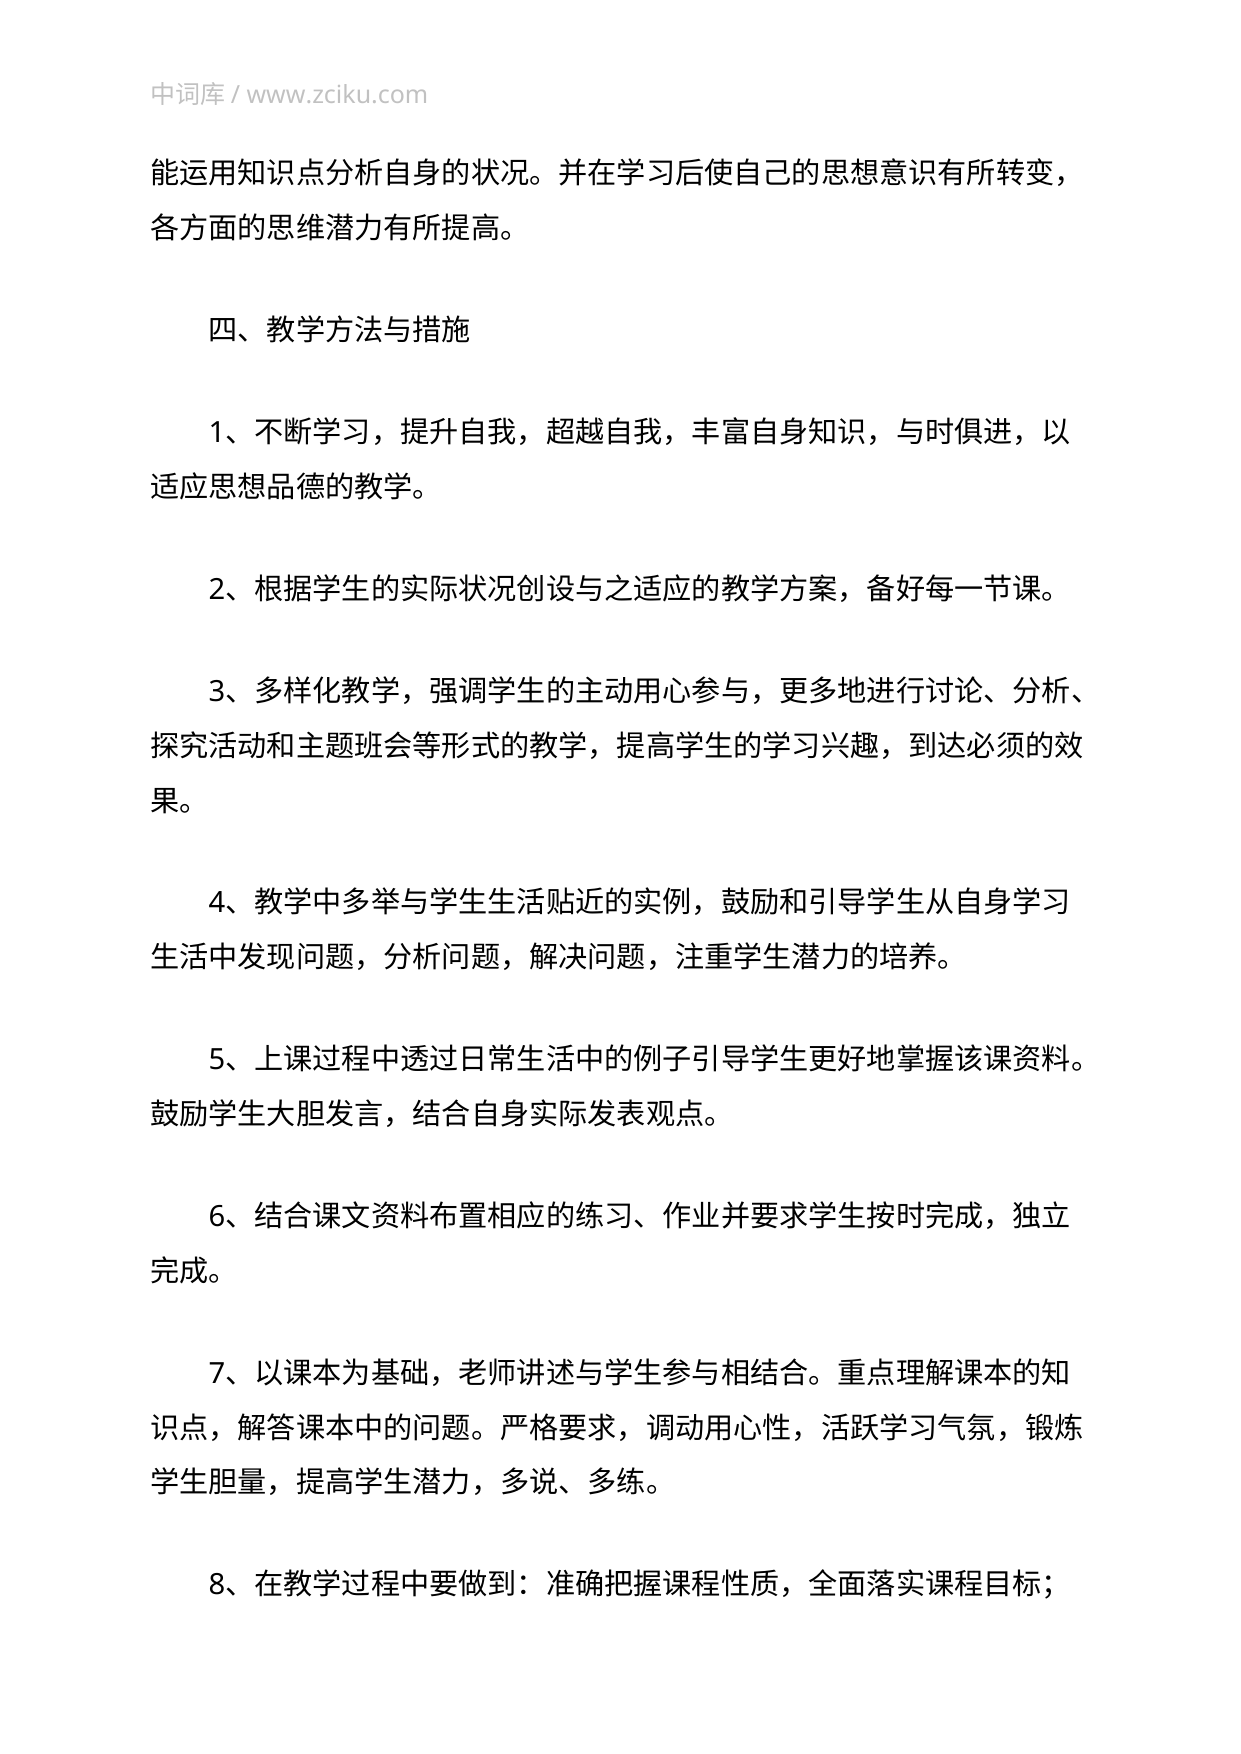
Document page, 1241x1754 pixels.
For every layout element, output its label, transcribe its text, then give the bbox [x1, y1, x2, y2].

text 2、根据学生的实际状况创设与之适应的教学方案，备好每一节课。 [150, 565, 1090, 608]
text 1、不断学习，提升自我，超越自我，丰富自身知识，与时俱进，以适应思想品德的教学。 [150, 408, 1090, 506]
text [150, 150, 1090, 247]
text 5、上课过程中透过日常生活中的例子引导学生更好地掌握该课资料。鼓励学生大胆发言，结合自身实际发表观点。 [150, 1036, 1090, 1133]
text 7、以课本为基础，老师讲述与学生参与相结合。重点理解课本的知识点，解答课本中的问题。严格要求，调动用心性，活跃学习气氛，锻炼学生胆量，提高学生潜力，多说、多练。 [150, 1349, 1090, 1501]
text 四、教学方法与措施 [150, 307, 1090, 349]
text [150, 1561, 1090, 1603]
text 6、结合课文资料布置相应的练习、作业并要求学生按时完成，独立完成。 [150, 1192, 1090, 1290]
text 3、多样化教学，强调学生的主动用心参与，更多地进行讨论、分析、探究活动和主题班会等形式的教学，提高学生的学习兴趣，到达必须的效果。 [150, 667, 1090, 819]
text 4、教学中多举与学生生活贴近的实例，鼓励和引导学生从自身学习生活中发现问题，分析问题，解决问题，注重学生潜力的培养。 [150, 879, 1090, 976]
